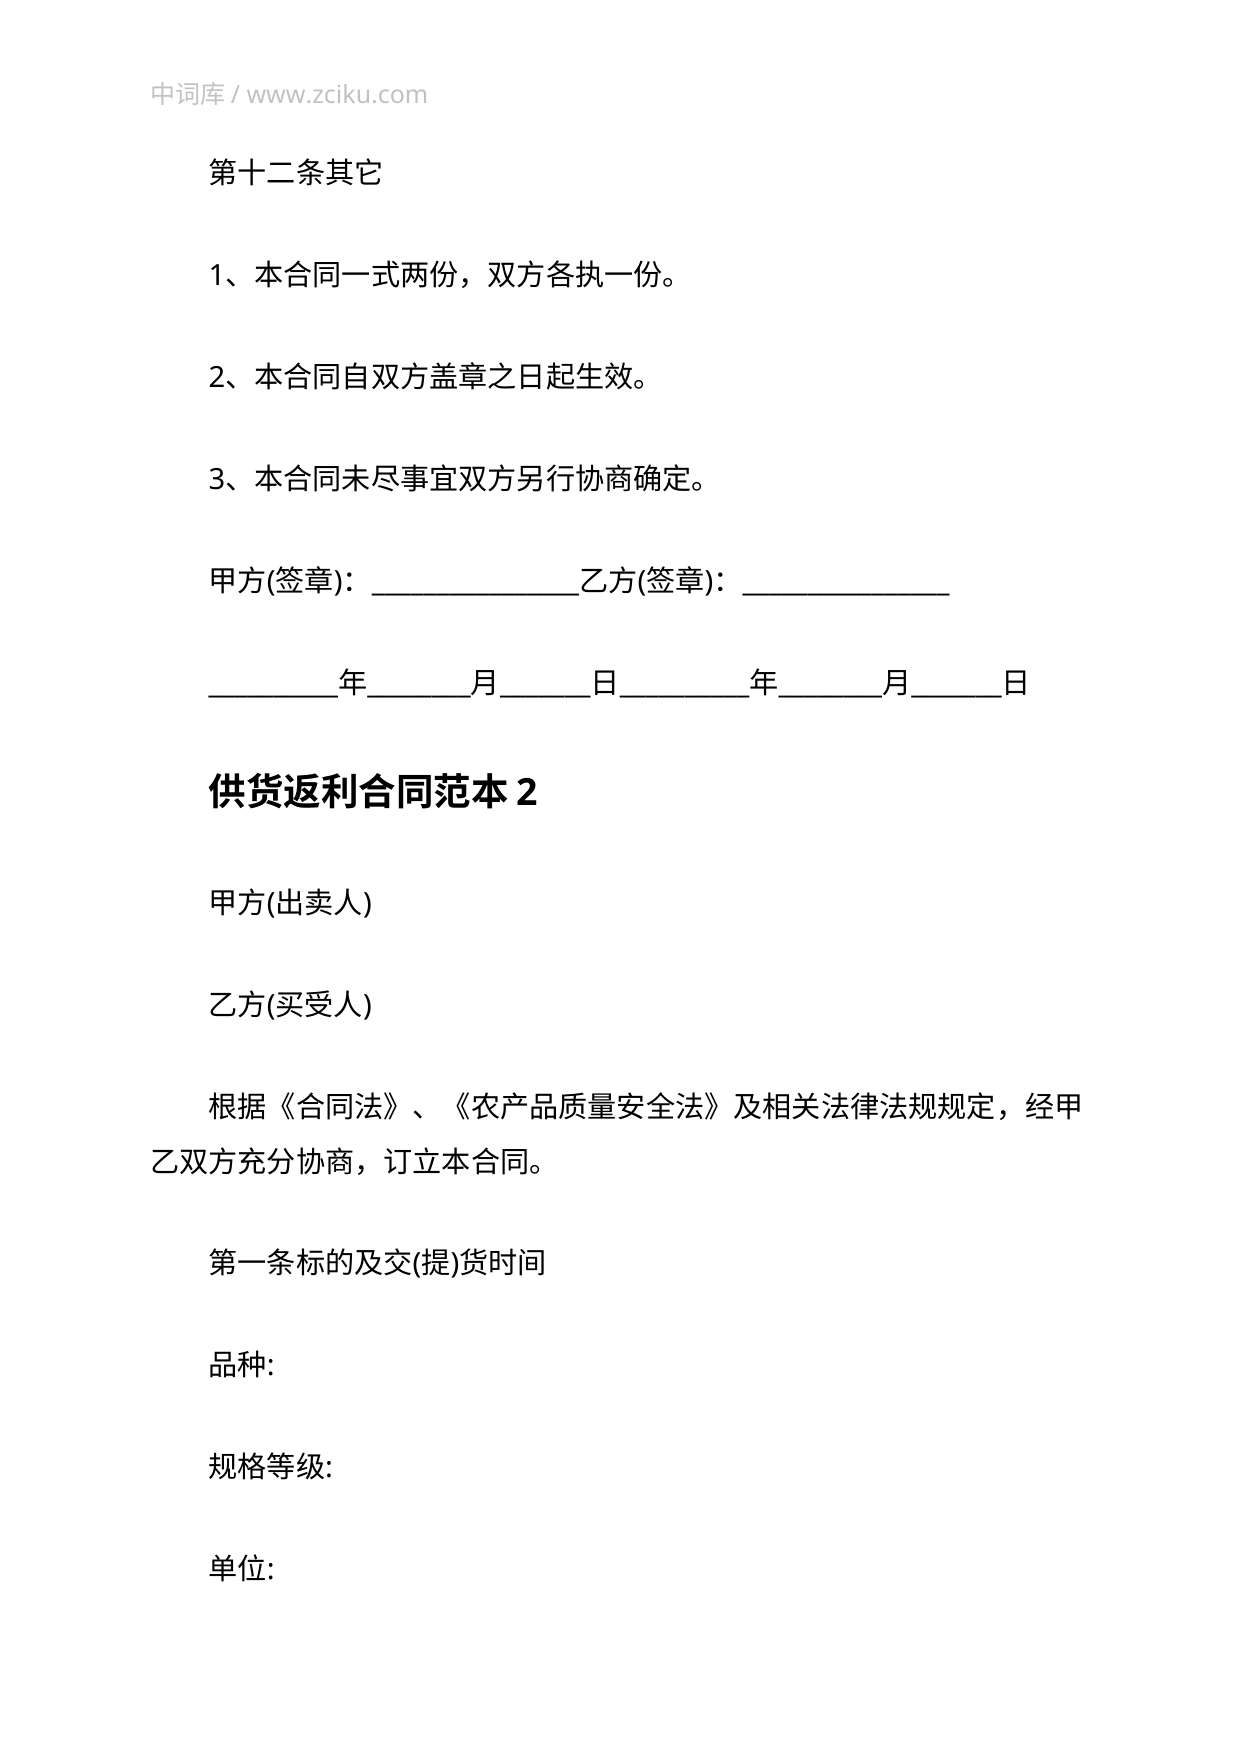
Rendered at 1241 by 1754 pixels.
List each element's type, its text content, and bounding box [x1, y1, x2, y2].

text __________年________月_______日__________年________月_______日 [150, 660, 1090, 702]
text 2、本合同自双方盖章之日起生效。 [150, 354, 1090, 396]
text 单位: [150, 1546, 1090, 1588]
text 1、本合同一式两份，双方各执一份。 [150, 252, 1090, 294]
text 规格等级: [150, 1444, 1090, 1486]
text 供货返利合同范本2 [150, 762, 1090, 816]
text 甲方(出卖人) [150, 879, 1090, 922]
text 第一条标的及交(提)货时间 [150, 1240, 1090, 1282]
text 甲方(签章)：________________乙方(签章)：________________ [150, 558, 1090, 600]
text 3、本合同未尽事宜双方另行协商确定。 [150, 456, 1090, 498]
text 第十二条其它 [150, 150, 1090, 192]
text 根据《合同法》、《农产品质量安全法》及相关法律法规规定，经甲乙双方充分协商，订立本合同。 [150, 1083, 1090, 1180]
text 乙方(买受人) [150, 981, 1090, 1024]
text 品种: [150, 1342, 1090, 1384]
